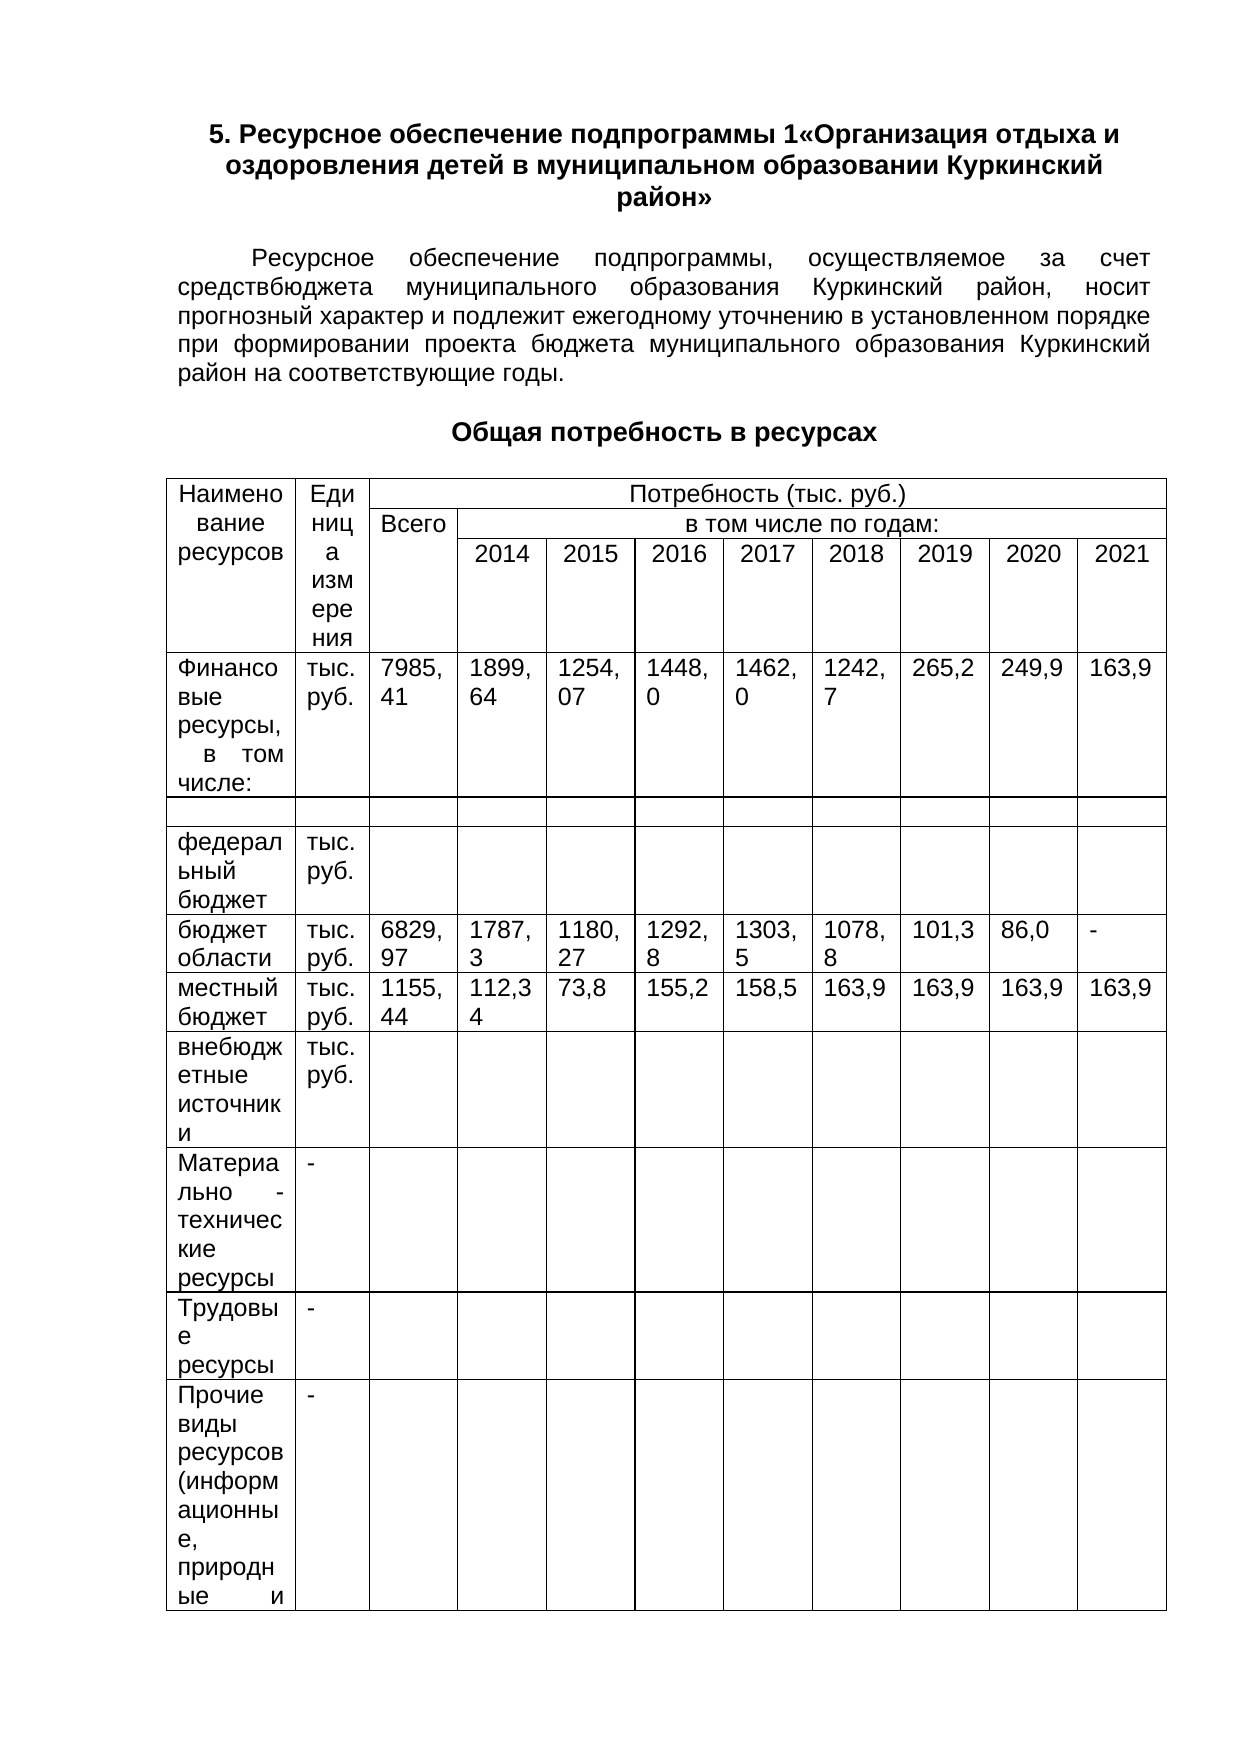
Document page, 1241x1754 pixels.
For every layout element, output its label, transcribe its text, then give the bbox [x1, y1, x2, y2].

text Общая потребность в ресурсах [177, 416, 1152, 447]
table_cell 1242,7 [813, 653, 900, 796]
table_cell [901, 1148, 989, 1291]
table_cell тыс. руб. [296, 1032, 369, 1147]
table_cell 155,2 [636, 973, 723, 1031]
table_cell 163,9 [1078, 973, 1166, 1031]
table_cell тыс. руб. [296, 827, 369, 913]
table_cell тыс. руб. [296, 973, 369, 1031]
table_cell [901, 1032, 989, 1147]
table_cell [547, 1032, 634, 1147]
table_cell [547, 827, 634, 913]
table_cell [990, 1293, 1077, 1379]
table_cell [1078, 798, 1166, 826]
table_cell [1078, 1032, 1166, 1147]
table_cell [813, 798, 900, 826]
table_cell [901, 827, 989, 913]
table_cell [547, 1148, 634, 1291]
table_cell [458, 1380, 546, 1610]
table_cell [370, 1293, 457, 1379]
table_cell [1078, 1293, 1166, 1379]
table_cell [724, 798, 812, 826]
table_cell [724, 1148, 812, 1291]
table_cell [370, 1032, 457, 1147]
table_header Наименование ресурсов [167, 479, 295, 652]
table_cell [813, 1032, 900, 1147]
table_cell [167, 1380, 295, 1610]
table_cell [724, 1032, 812, 1147]
table_cell [990, 1148, 1077, 1291]
table_cell [901, 1293, 989, 1379]
table_cell [636, 1380, 723, 1610]
table_cell Трудовые ресурсы [167, 1293, 295, 1379]
table_cell [1078, 827, 1166, 913]
table_cell [636, 798, 723, 826]
table_cell 86,0 [990, 915, 1077, 972]
table_cell 1462,0 [724, 653, 812, 796]
table_cell [901, 798, 989, 826]
table_cell 2016 [636, 539, 723, 652]
table_cell [296, 798, 369, 826]
table_cell [990, 798, 1077, 826]
table_cell [1078, 1148, 1166, 1291]
table_header Потребность (тыс. руб.) [370, 479, 1166, 508]
table_cell 2014 [458, 539, 546, 652]
table_cell [813, 1380, 900, 1610]
table_cell [458, 1032, 546, 1147]
table_cell 6829,97 [370, 915, 457, 972]
table_cell 1254,07 [547, 653, 634, 796]
table_cell 2019 [901, 539, 989, 652]
table_cell 112,34 [458, 973, 546, 1031]
table_cell - [296, 1148, 369, 1291]
table_cell [813, 827, 900, 913]
table_cell 265,2 [901, 653, 989, 796]
table_cell [370, 827, 457, 913]
table_cell 1155,44 [370, 973, 457, 1031]
table_cell 1078,8 [813, 915, 900, 972]
table_cell [901, 1380, 989, 1610]
table_cell [990, 827, 1077, 913]
table_cell [636, 1293, 723, 1379]
table_cell [458, 798, 546, 826]
table_cell [636, 1032, 723, 1147]
table_cell - [296, 1380, 369, 1610]
table_cell [370, 1148, 457, 1291]
table_cell - [296, 1293, 369, 1379]
table_cell 2017 [724, 539, 812, 652]
table_cell тыс. руб. [296, 915, 369, 972]
table_cell [990, 1380, 1077, 1610]
table_cell [458, 1148, 546, 1291]
table_cell 73,8 [547, 973, 634, 1031]
table_cell [167, 798, 295, 826]
table_cell 163,9 [901, 973, 989, 1031]
table_cell [458, 1293, 546, 1379]
table_cell [547, 1380, 634, 1610]
table_cell [636, 827, 723, 913]
table_cell 163,9 [813, 973, 900, 1031]
table_cell [547, 798, 634, 826]
table_cell 1292,8 [636, 915, 723, 972]
table_cell местный бюджет [167, 973, 295, 1031]
table_cell [813, 1293, 900, 1379]
table_cell 2021 [1078, 539, 1166, 652]
table_cell внебюджетные источники [167, 1032, 295, 1147]
table_cell [370, 798, 457, 826]
table_cell 163,9 [990, 973, 1077, 1031]
text Ресурсное обеспечение подпрограммы, осуществляемое за счет средствбюджета муниципального образования Куркинский район, носит прогнозный характер и подлежит ежегодному уточнению в установленном порядке при формировании проекта бюджета муниципального образования Куркинский район на соответствующие годы. [177, 243, 1152, 387]
table_cell - [1078, 915, 1166, 972]
table_cell 249,9 [990, 653, 1077, 796]
table_cell 1448,0 [636, 653, 723, 796]
table_cell [724, 827, 812, 913]
table_cell [724, 1380, 812, 1610]
table_cell 2015 [547, 539, 634, 652]
table_cell [1078, 1380, 1166, 1610]
table_cell Всего [370, 509, 457, 652]
table_cell 163,9 [1078, 653, 1166, 796]
table_cell 2018 [813, 539, 900, 652]
table_cell бюджет области [167, 915, 295, 972]
text 5. Ресурсное обеспечение подпрограммы 1«Организация отдыха и оздоровления детей в муниципальном образовании Куркинский район» [177, 118, 1152, 212]
table_cell 158,5 [724, 973, 812, 1031]
table_cell [813, 1148, 900, 1291]
table_cell [458, 827, 546, 913]
table_cell федеральный бюджет [167, 827, 295, 913]
table_cell 101,3 [901, 915, 989, 972]
table_cell в том числе по годам: [458, 509, 1166, 538]
table_cell [547, 1293, 634, 1379]
table_cell 1303,5 [724, 915, 812, 972]
table_cell тыс. руб. [296, 653, 369, 796]
table_cell 7985,41 [370, 653, 457, 796]
table_cell [990, 1032, 1077, 1147]
table_cell [724, 1293, 812, 1379]
table_cell Материально - технические ресурсы [167, 1148, 295, 1291]
table_cell [370, 1380, 457, 1610]
table_cell 1180,27 [547, 915, 634, 972]
table_cell [636, 1148, 723, 1291]
table_cell Финансовые ресурсы, в том числе: [167, 653, 295, 796]
table_cell 1899,64 [458, 653, 546, 796]
table_cell 2020 [990, 539, 1077, 652]
table_cell 1787,3 [458, 915, 546, 972]
table_header Единица измерения [296, 479, 369, 652]
